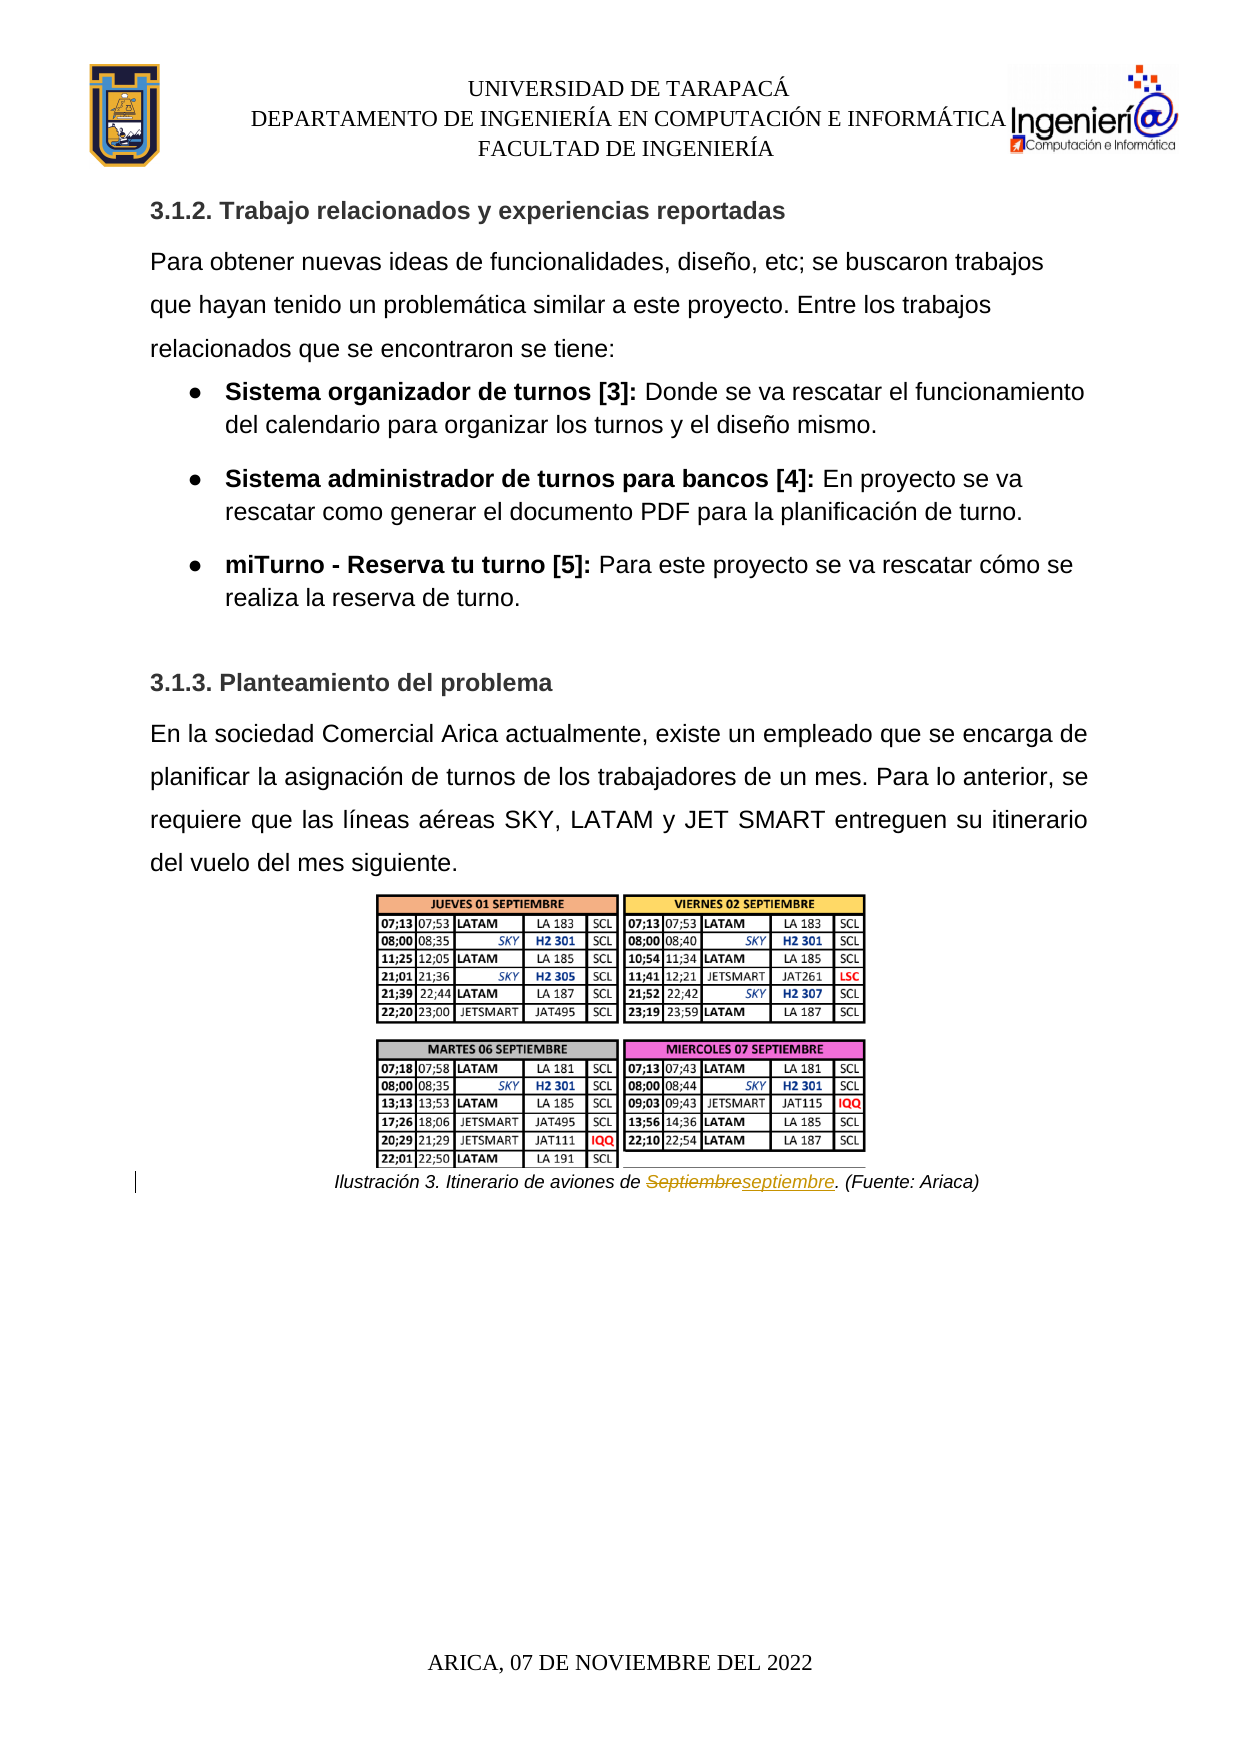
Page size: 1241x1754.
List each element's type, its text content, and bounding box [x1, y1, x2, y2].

picture [89, 64, 160, 169]
subtitle 3.1.2. Trabajo relacionados y experiencias reportadas [150, 196, 1090, 224]
list miTurno - Reserva tu turno [5]: Para este proyecto se va rescatar cómo se realiza la reserva de turno. [187, 550, 1090, 612]
subtitle 3.1.3. Planteamiento del problema [150, 667, 1090, 696]
picture [373, 891, 867, 1168]
text En la sociedad Comercial Arica actualmente, existe un empleado que se encarga de planificar la asignación de turnos de los trabajadores de un mes. Para lo anterior, se requiere que las líneas aéreas SKY, LATAM y JET SMART entreguen su itinerario del vuelo del mes siguiente. [150, 719, 1090, 877]
text Ilustración 3. Itinerario de aviones de . (Fuente: Ariaca) [225, 1171, 1090, 1193]
picture [1007, 64, 1179, 154]
list Sistema organizador de turnos [3]: Donde se va rescatar el funcionamiento del calendario para organizar los turnos y el diseño mismo. [187, 377, 1090, 438]
list Sistema administrador de turnos para bancos [4]: En proyecto se va rescatar como generar el documento PDF para la planificación de turno. [187, 463, 1090, 525]
text Para obtener nuevas ideas de funcionalidades, diseño, etc; se buscaron trabajos que hayan tenido un problemática similar a este proyecto. Entre los trabajos relacionados que se encontraron se tiene: [150, 247, 1090, 362]
